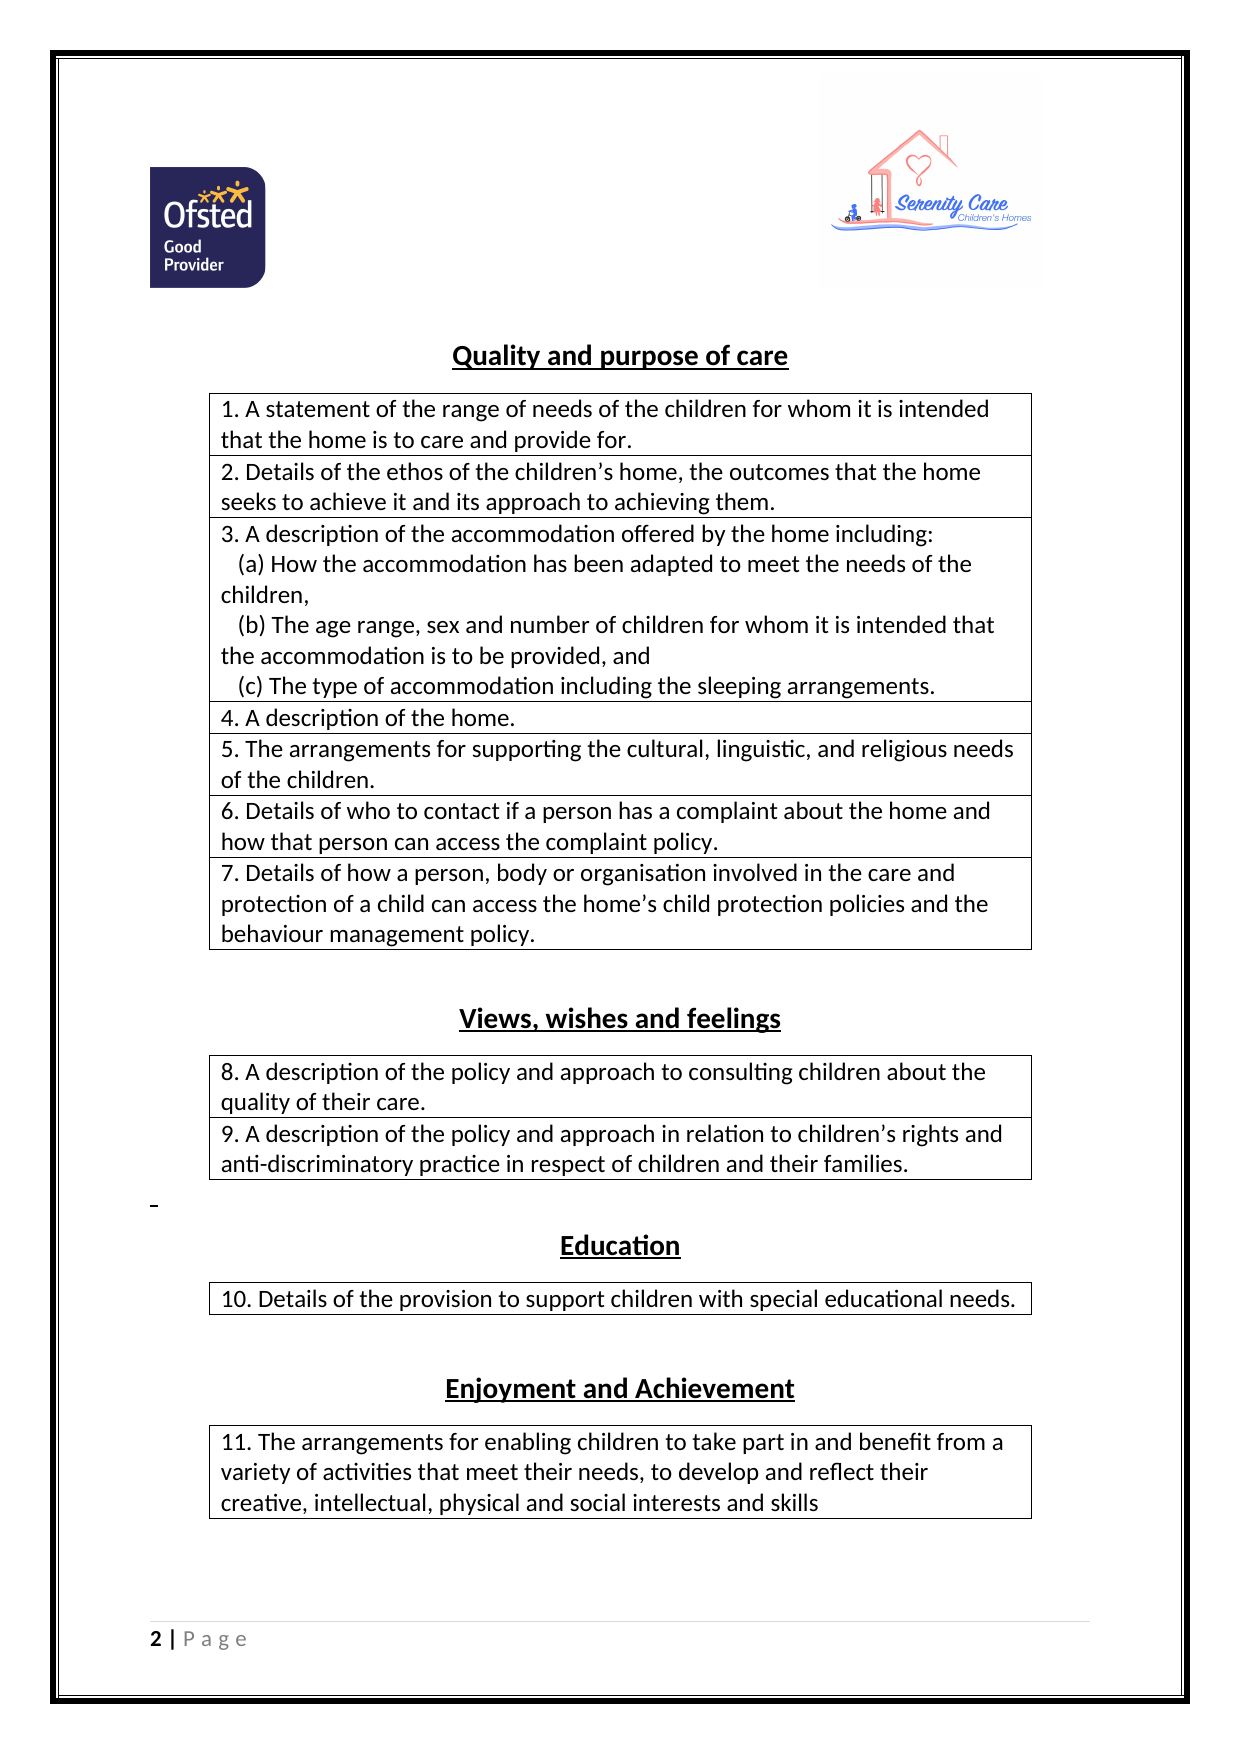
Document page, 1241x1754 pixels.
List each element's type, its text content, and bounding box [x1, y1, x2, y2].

table_cell 2. Details of the ethos of the children’s home, the outcomes that the home seeks to achieve it and its approach to achieving them. [210, 456, 1031, 517]
table_cell 7. Details of how a person, body or organisation involved in the care and protection of a child can access the home’s child protection policies and the behaviour management policy. [210, 858, 1031, 949]
text Quality and purpose of care [150, 337, 1090, 373]
text Education [150, 1227, 1090, 1263]
table_cell 6. Details of who to contact if a person has a complaint about the home and how that person can access the complaint policy. [210, 796, 1031, 857]
table_cell 4. A description of the home. [210, 702, 1031, 732]
picture [150, 167, 266, 288]
table_cell 5. The arrangements for supporting the cultural, linguistic, and religious needs of the children. [210, 734, 1031, 794]
text Enjoyment and Achievement [150, 1370, 1090, 1405]
picture [819, 73, 1043, 288]
table_header 10. Details of the provision to support children with special educational needs. [210, 1283, 1031, 1314]
table_header 11. The arrangements for enabling children to take part in and benefit from a variety of activities that meet their needs, to develop and reflect their creative, intellectual, physical and social interests and skills [210, 1426, 1031, 1517]
table_cell 3. A description of the accommodation offered by the home including: (a) How the accommodation has been adapted to meet the needs of the children, (b) The age range, sex and number of children for whom it is intended that the accommodation is to be provided, and (c) The type of accommodation including the sleeping arrangements. [210, 518, 1031, 701]
text Views, wishes and feelings [150, 1000, 1090, 1035]
table_cell 9. A description of the policy and approach in relation to children’s rights and anti-discriminatory practice in respect of children and their families. [210, 1118, 1031, 1179]
table_header 8. A description of the policy and approach to consulting children about the quality of their care. [210, 1056, 1031, 1117]
table_header 1. A statement of the range of needs of the children for whom it is intended that the home is to care and provide for. [210, 394, 1031, 454]
